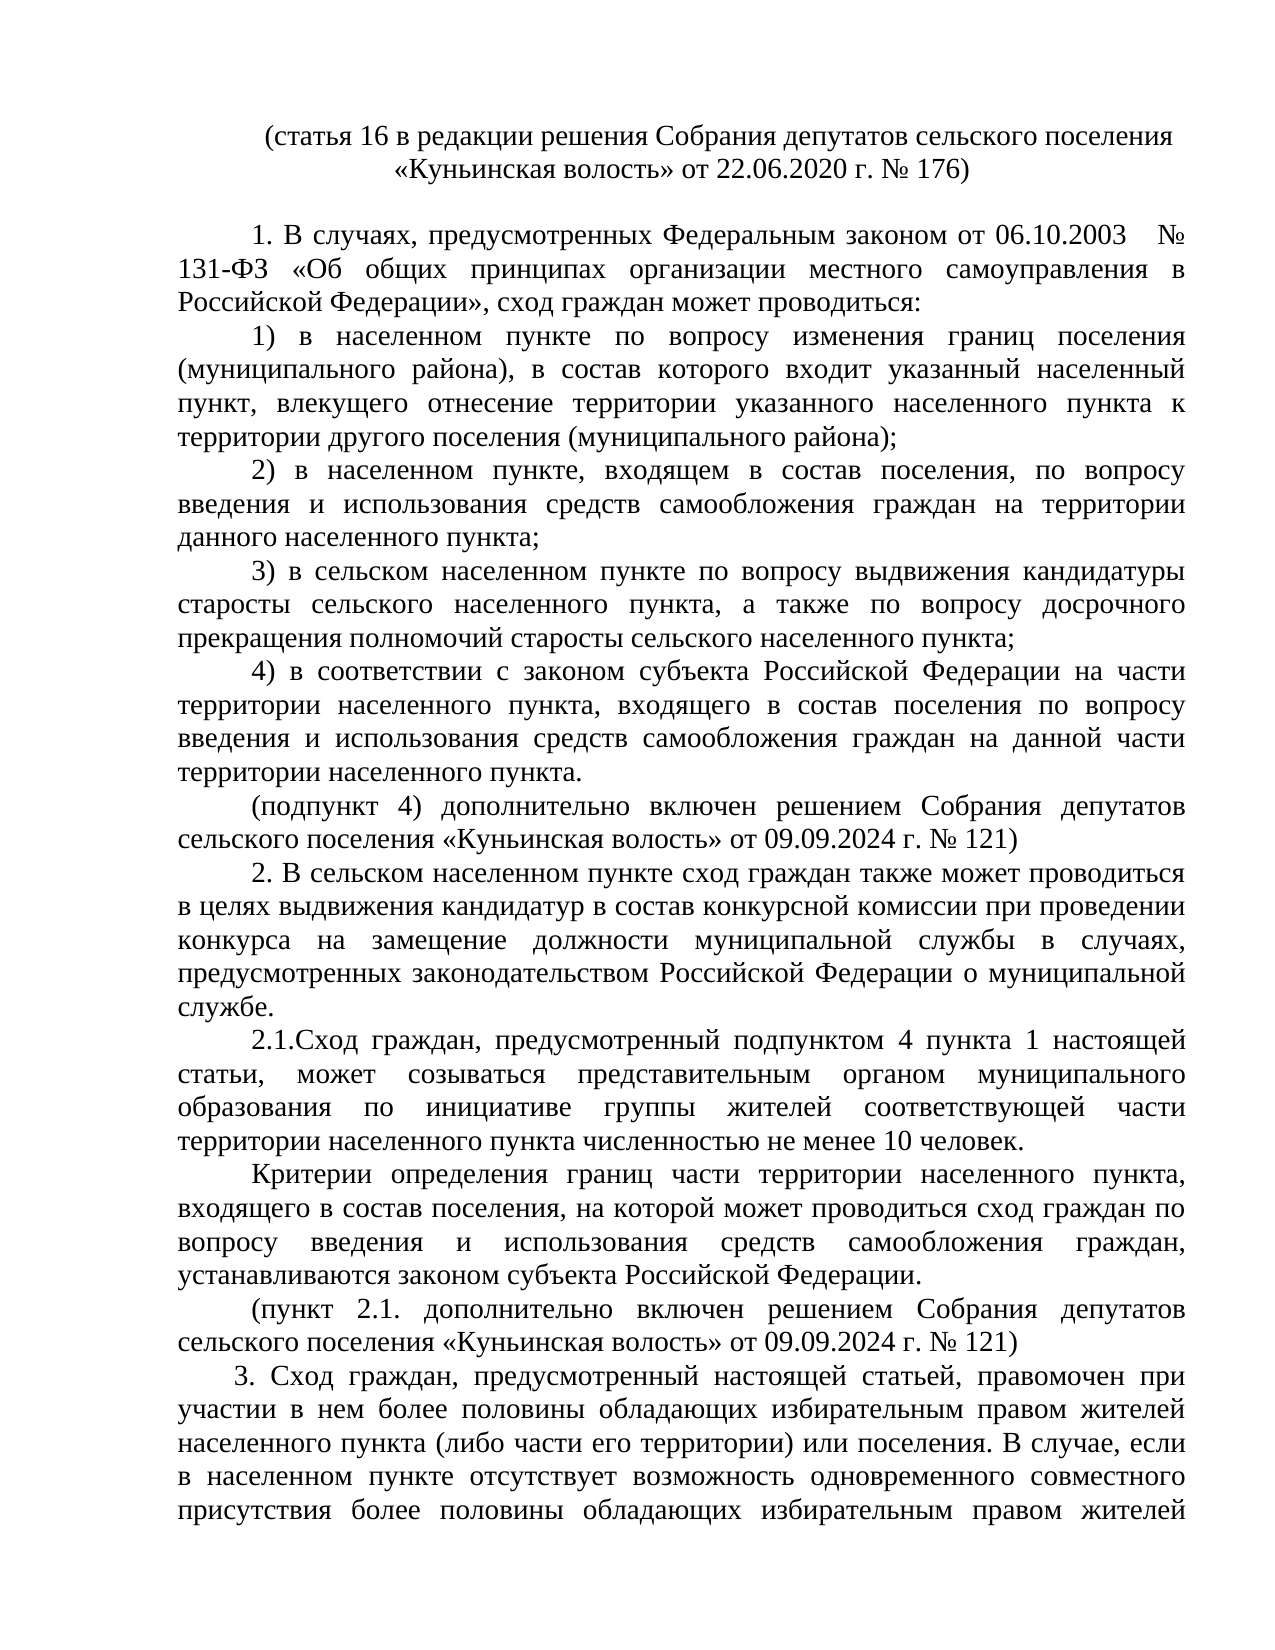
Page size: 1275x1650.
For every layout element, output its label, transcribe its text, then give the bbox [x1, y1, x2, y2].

text 2. В сельском населенном пункте сход граждан также может проводиться в целях выдвижения кандидатур в состав конкурсной комиссии при проведении конкурса на замещение должности муниципальной службы в случаях, предусмотренных законодательством Российской Федерации о муниципальной службе. [177, 855, 1186, 1022]
text 1) в населенном пункте по вопросу изменения границ поселения (муниципального района), в состав которого входит указанный населенный пункт, влекущего отнесение территории указанного населенного пункта к территории другого поселения (муниципального района); [177, 318, 1186, 452]
text 1. В случаях, предусмотренных Федеральным законом от 06.10.2003 № 131-ФЗ «Об общих принципах организации местного самоуправления в Российской Федерации», сход граждан может проводиться: [177, 217, 1186, 318]
text 3) в сельском населенном пункте по вопросу выдвижения кандидатуры старосты сельского населенного пункта, а также по вопросу досрочного прекращения полномочий старосты сельского населенного пункта; [177, 553, 1186, 653]
text (подпункт 4) дополнительно включен решением Собрания депутатов сельского поселения «Куньинская волость» от 09.09.2024 г. № 121) [177, 788, 1186, 855]
text 2.1.Сход граждан, предусмотренный подпунктом 4 пункта 1 настоящей статьи, может созываться представительным органом муниципального образования по инициативе группы жителей соответствующей части территории населенного пункта численностью не менее 10 человек. [177, 1022, 1186, 1157]
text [177, 1358, 1186, 1526]
text 2) в населенном пункте, входящем в состав поселения, по вопросу введения и использования средств самообложения граждан на территории данного населенного пункта; [177, 452, 1186, 553]
text (пункт 2.1. дополнительно включен решением Собрания депутатов сельского поселения «Куньинская волость» от 09.09.2024 г. № 121) [177, 1291, 1186, 1358]
text (статья 16 в редакции решения Собрания депутатов сельского поселения «Куньинская волость» от 22.06.2020 г. № 176) [177, 118, 1186, 185]
text Критерии определения границ части территории населенного пункта, входящего в состав поселения, на которой может проводиться сход граждан по вопросу введения и использования средств самообложения граждан, устанавливаются законом субъекта Российской Федерации. [177, 1157, 1186, 1291]
text 4) в соответствии с законом субъекта Российской Федерации на части территории населенного пункта, входящего в состав поселения по вопросу введения и использования средств самообложения граждан на данной части территории населенного пункта. [177, 653, 1186, 788]
